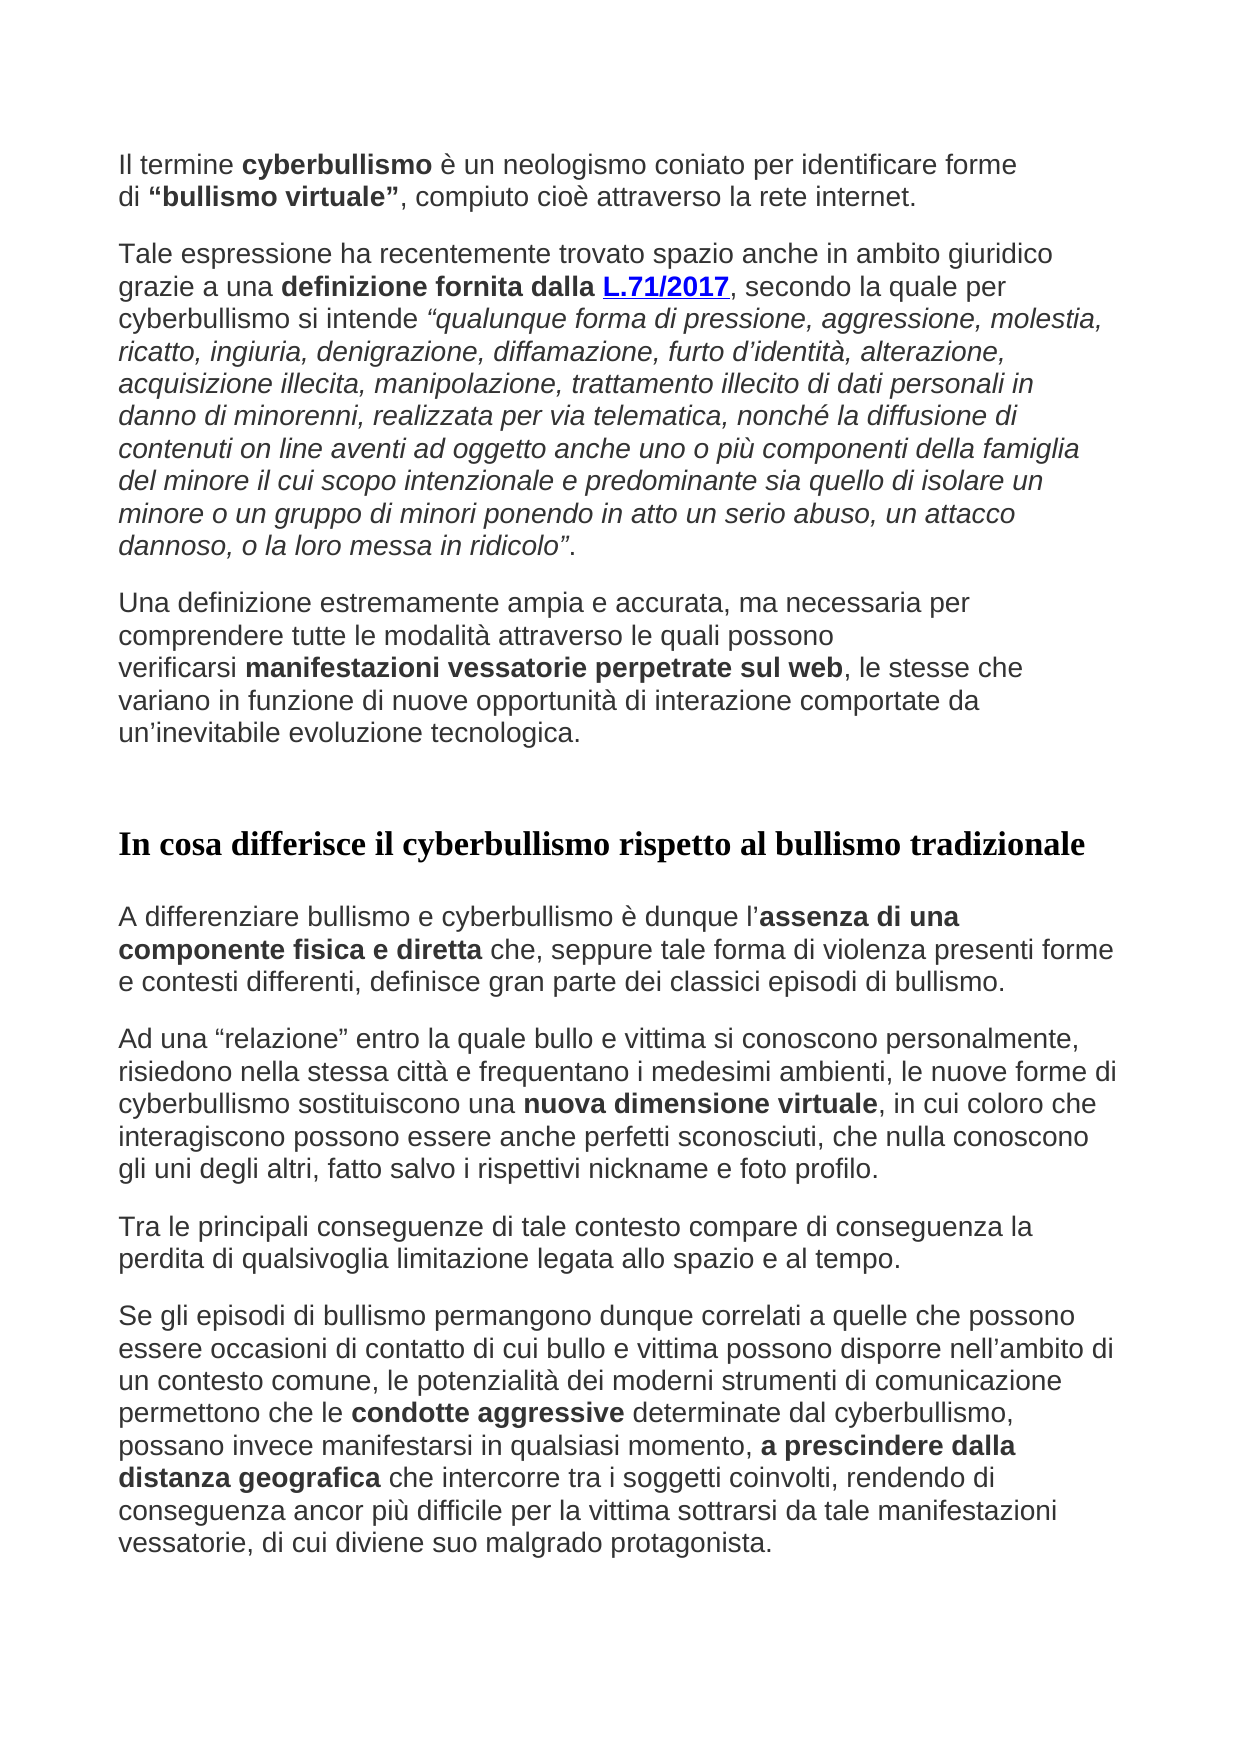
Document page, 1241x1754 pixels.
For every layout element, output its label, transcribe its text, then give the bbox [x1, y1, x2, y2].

text Se gli episodi di bullismo permangono dunque correlati a quelle che possono essere occasioni di contatto di cui bullo e vittima possono disporre nell’ambito di un contesto comune, le potenzialità dei moderni strumenti di comunicazione permettono che le condotte aggressive determinate dal cyberbullismo, possano invece manifestarsi in qualsiasi momento, a prescindere dalla distanza geografica che intercorre tra i soggetti coinvolti, rendendo di conseguenza ancor più difficile per la vittima sottrarsi da tale manifestazioni vessatorie, di cui diviene suo malgrado protagonista. [118, 1299, 1122, 1558]
text Tale espressione ha recentemente trovato spazio anche in ambito giuridico grazie a una definizione fornita dalla L.71/2017, secondo la quale per cyberbullismo si intende “qualunque forma di pressione, aggressione, molestia, ricatto, ingiuria, denigrazione, diffamazione, furto d’identità, alterazione, acquisizione illecita, manipolazione, trattamento illecito di dati personali in danno di minorenni, realizzata per via telematica, nonché la diffusione di contenuti on line aventi ad oggetto anche uno o più componenti della famiglia del minore il cui scopo intenzionale e predominante sia quello di isolare un minore o un gruppo di minori ponendo in atto un serio abuso, un attacco dannoso, o la loro messa in ridicolo”. [118, 237, 1122, 561]
text Una definizione estremamente ampia e accurata, ma necessaria per comprendere tutte le modalità attraverso le quali possono verificarsi manifestazioni vessatorie perpetrate sul web, le stesse che variano in funzione di nuove opportunità di interazione comportate da un’inevitabile evoluzione tecnologica. [118, 586, 1122, 748]
text In cosa differisce il cyberbullismo rispetto al bullismo tradizionale [118, 823, 1122, 863]
text Tra le principali conseguenze di tale contesto compare di conseguenza la perdita di qualsivoglia limitazione legata allo spazio e al tempo. [118, 1209, 1122, 1274]
text Il termine cyberbullismo è un neologismo coniato per identificare forme di “bullismo virtuale”, compiuto cioè attraverso la rete internet. [118, 148, 1122, 212]
text Ad una “relazione” entro la quale bullo e vittima si conoscono personalmente, risiedono nella stessa città e frequentano i medesimi ambienti, le nuove forme di cyberbullismo sostituiscono una nuova dimensione virtuale, in cui coloro che interagiscono possono essere anche perfetti sconosciuti, che nulla conoscono gli uni degli altri, fatto salvo i rispettivi nickname e foto profilo. [118, 1022, 1122, 1184]
text A differenziare bullismo e cyberbullismo è dunque l’assenza di una componente fisica e diretta che, seppure tale forma di violenza presenti forme e contesti differenti, definisce gran parte dei classici episodi di bullismo. [118, 900, 1122, 997]
